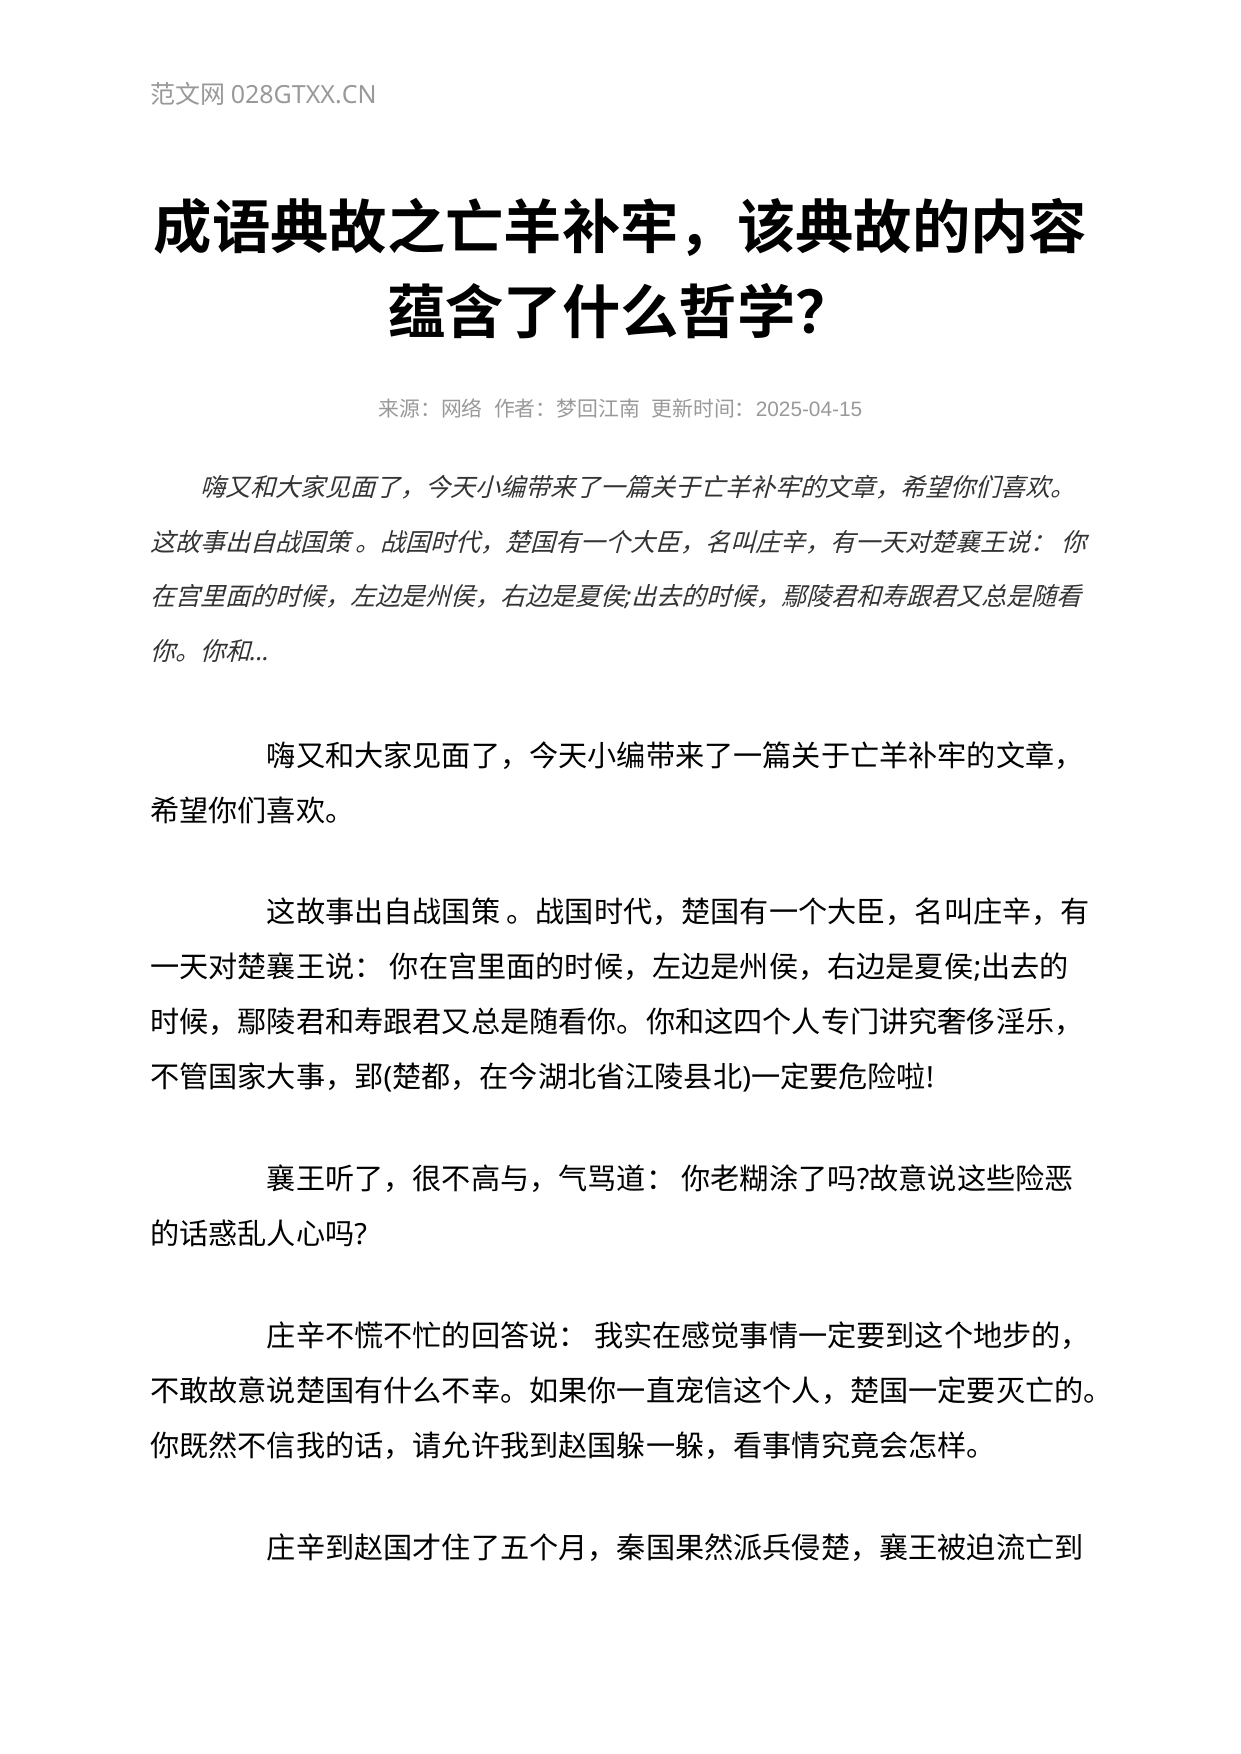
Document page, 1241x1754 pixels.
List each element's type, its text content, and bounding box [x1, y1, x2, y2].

text 这故事出自战国策 。战国时代，楚国有一个大臣，名叫庄辛，有一天对楚襄王说： 你在宫里面的时候，左边是州侯，右边是夏侯;出去的时候，鄢陵君和寿跟君又总是随看你。你和这四个人专门讲究奢侈淫乐，不管国家大事，郢(楚都，在今湖北省江陵县北)一定要危险啦! [150, 889, 1090, 1096]
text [150, 1524, 1090, 1567]
text 来源：网络 作者：梦回江南 更新时间：2025-04-15 [150, 397, 1090, 421]
text 嗨又和大家见面了，今天小编带来了一篇关于亡羊补牢的文章，希望你们喜欢。 [150, 732, 1090, 829]
text 襄王听了，很不高与，气骂道： 你老糊涂了吗?故意说这些险恶的话惑乱人心吗? [150, 1156, 1090, 1253]
subtitle 成语典故之亡羊补牢，该典故的内容蕴含了什么哲学？ [150, 181, 1090, 350]
text 嗨又和大家见面了，今天小编带来了一篇关于亡羊补牢的文章，希望你们喜欢。 这故事出自战国策 。战国时代，楚国有一个大臣，名叫庄辛，有一天对楚襄王说： 你在宫里面的时候，左边是州侯，右边是夏侯;出去的时候，鄢陵君和寿跟君又总是随看你。你和... [150, 468, 1090, 667]
text 庄辛不慌不忙的回答说： 我实在感觉事情一定要到这个地步的，不敢故意说楚国有什么不幸。如果你一直宠信这个人，楚国一定要灭亡的。你既然不信我的话，请允许我到赵国躲一躲，看事情究竟会怎样。 [150, 1313, 1090, 1465]
